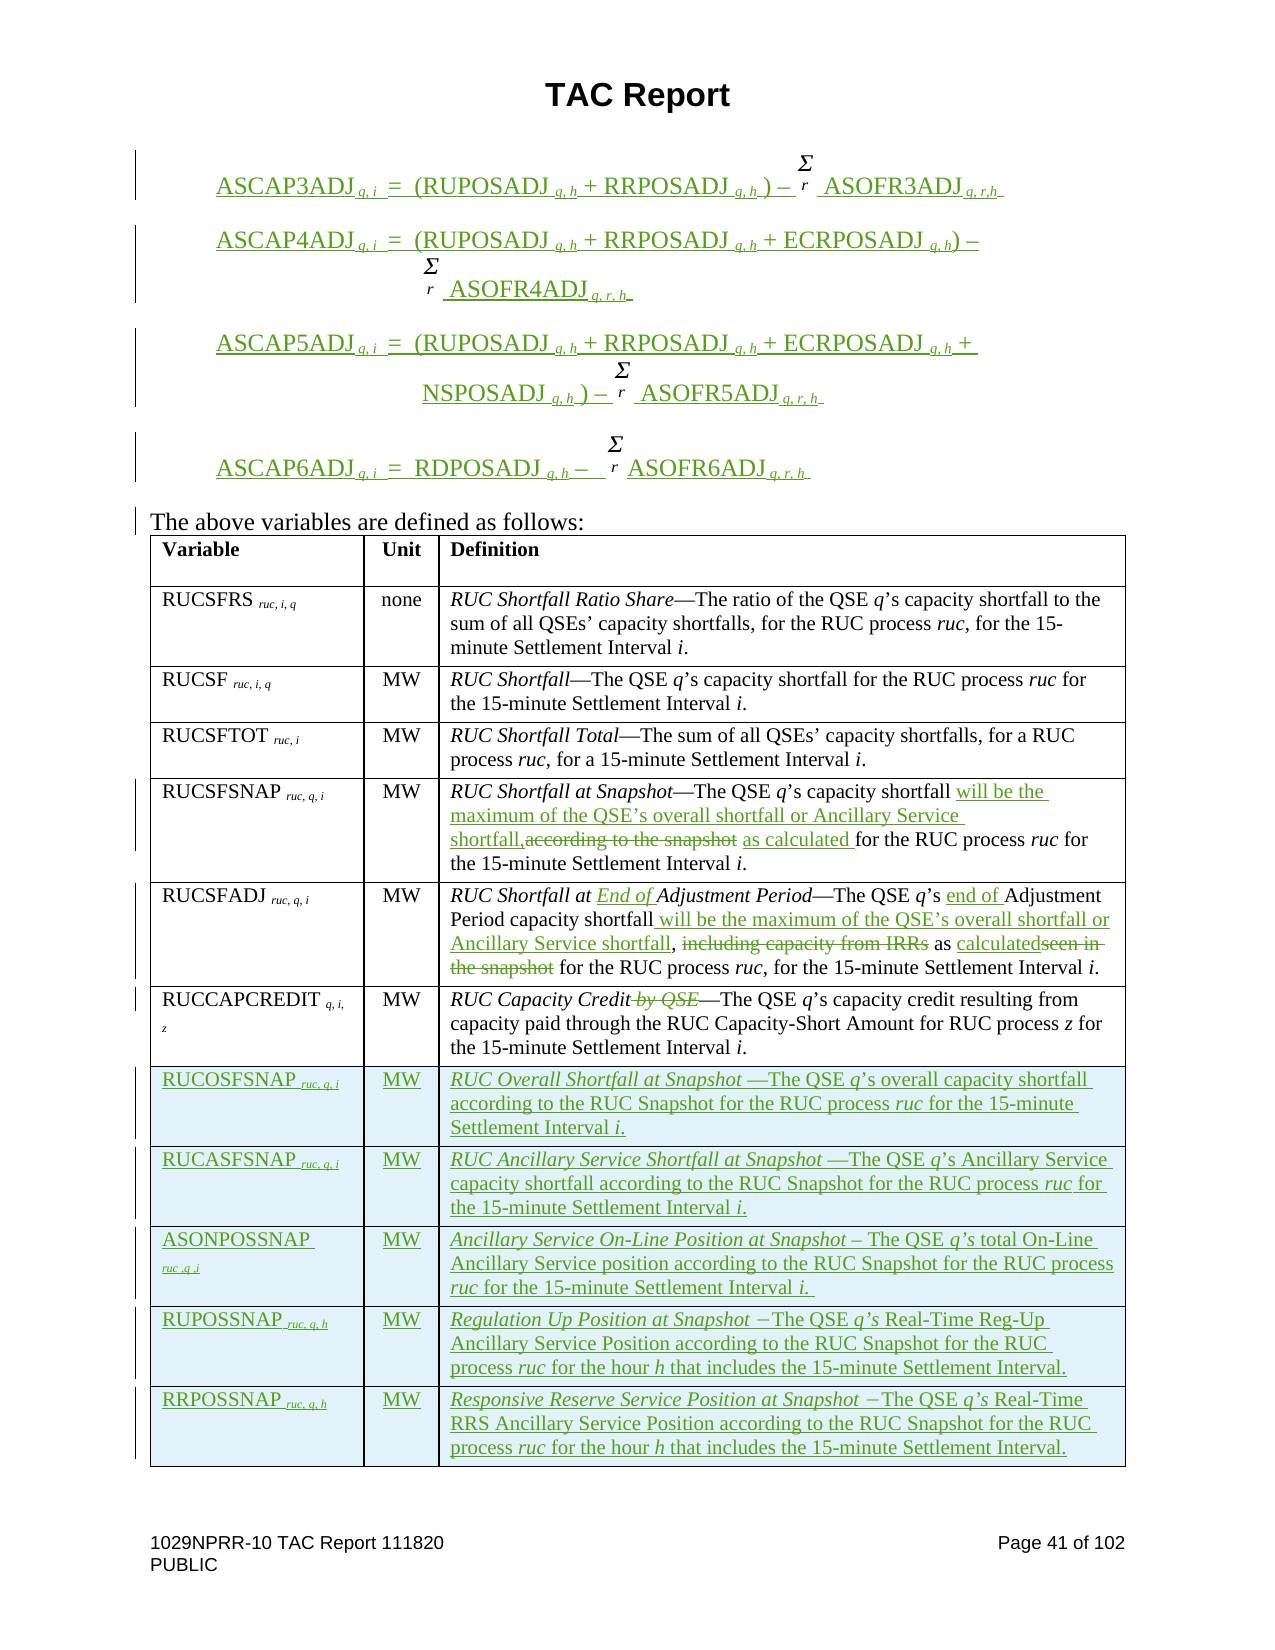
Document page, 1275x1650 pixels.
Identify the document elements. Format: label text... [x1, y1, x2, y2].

table_header Variable [151, 536, 363, 586]
table_cell RUCCAPCREDIT q, i, z [151, 987, 363, 1066]
table_cell RUC Capacity Credit—The QSE q’s capacity credit resulting from capacity paid through the RUC Capacity-Short Amount for RUC process z for the 15-minute Settlement Interval i. [440, 987, 1125, 1066]
table_cell RUCSFTOT ruc, i [151, 723, 363, 777]
table_cell RUC Shortfall at Snapshot—The QSE q’s capacity shortfall for the RUC process ruc for the 15-minute Settlement Interval i. [440, 779, 1125, 881]
table_header Unit [365, 536, 438, 586]
table_cell MW [365, 779, 438, 881]
table_cell MW [365, 883, 438, 986]
table_cell RUCSFADJ ruc, q, i [151, 883, 363, 986]
table_cell RUC Shortfall at Adjustment Period—The QSE q’s Adjustment Period capacity shortfall, as for the RUC process ruc, for the 15-minute Settlement Interval i. [440, 883, 1125, 986]
table_cell RUCSFSNAP ruc, q, i [151, 779, 363, 881]
table_cell RUCSFRS ruc, i, q [151, 587, 363, 666]
table_cell MW [365, 987, 438, 1066]
table_cell RUCSF ruc, i, q [151, 667, 363, 721]
table_cell RUC Shortfall Total—The sum of all QSEs’ capacity shortfalls, for a RUC process ruc, for a 15-minute Settlement Interval i. [440, 723, 1125, 777]
table_cell RUC Shortfall—The QSE q’s capacity shortfall for the RUC process ruc for the 15-minute Settlement Interval i. [440, 667, 1125, 721]
table_cell MW [365, 723, 438, 777]
table_cell MW [365, 667, 438, 721]
table_cell RUC Shortfall Ratio Share—The ratio of the QSE q’s capacity shortfall to the sum of all QSEs’ capacity shortfalls, for the RUC process ruc, for the 15-minute Settlement Interval i. [440, 587, 1125, 666]
table_cell none [365, 587, 438, 666]
text The above variables are defined as follows: [150, 507, 1125, 535]
table_header Definition [440, 536, 1125, 586]
